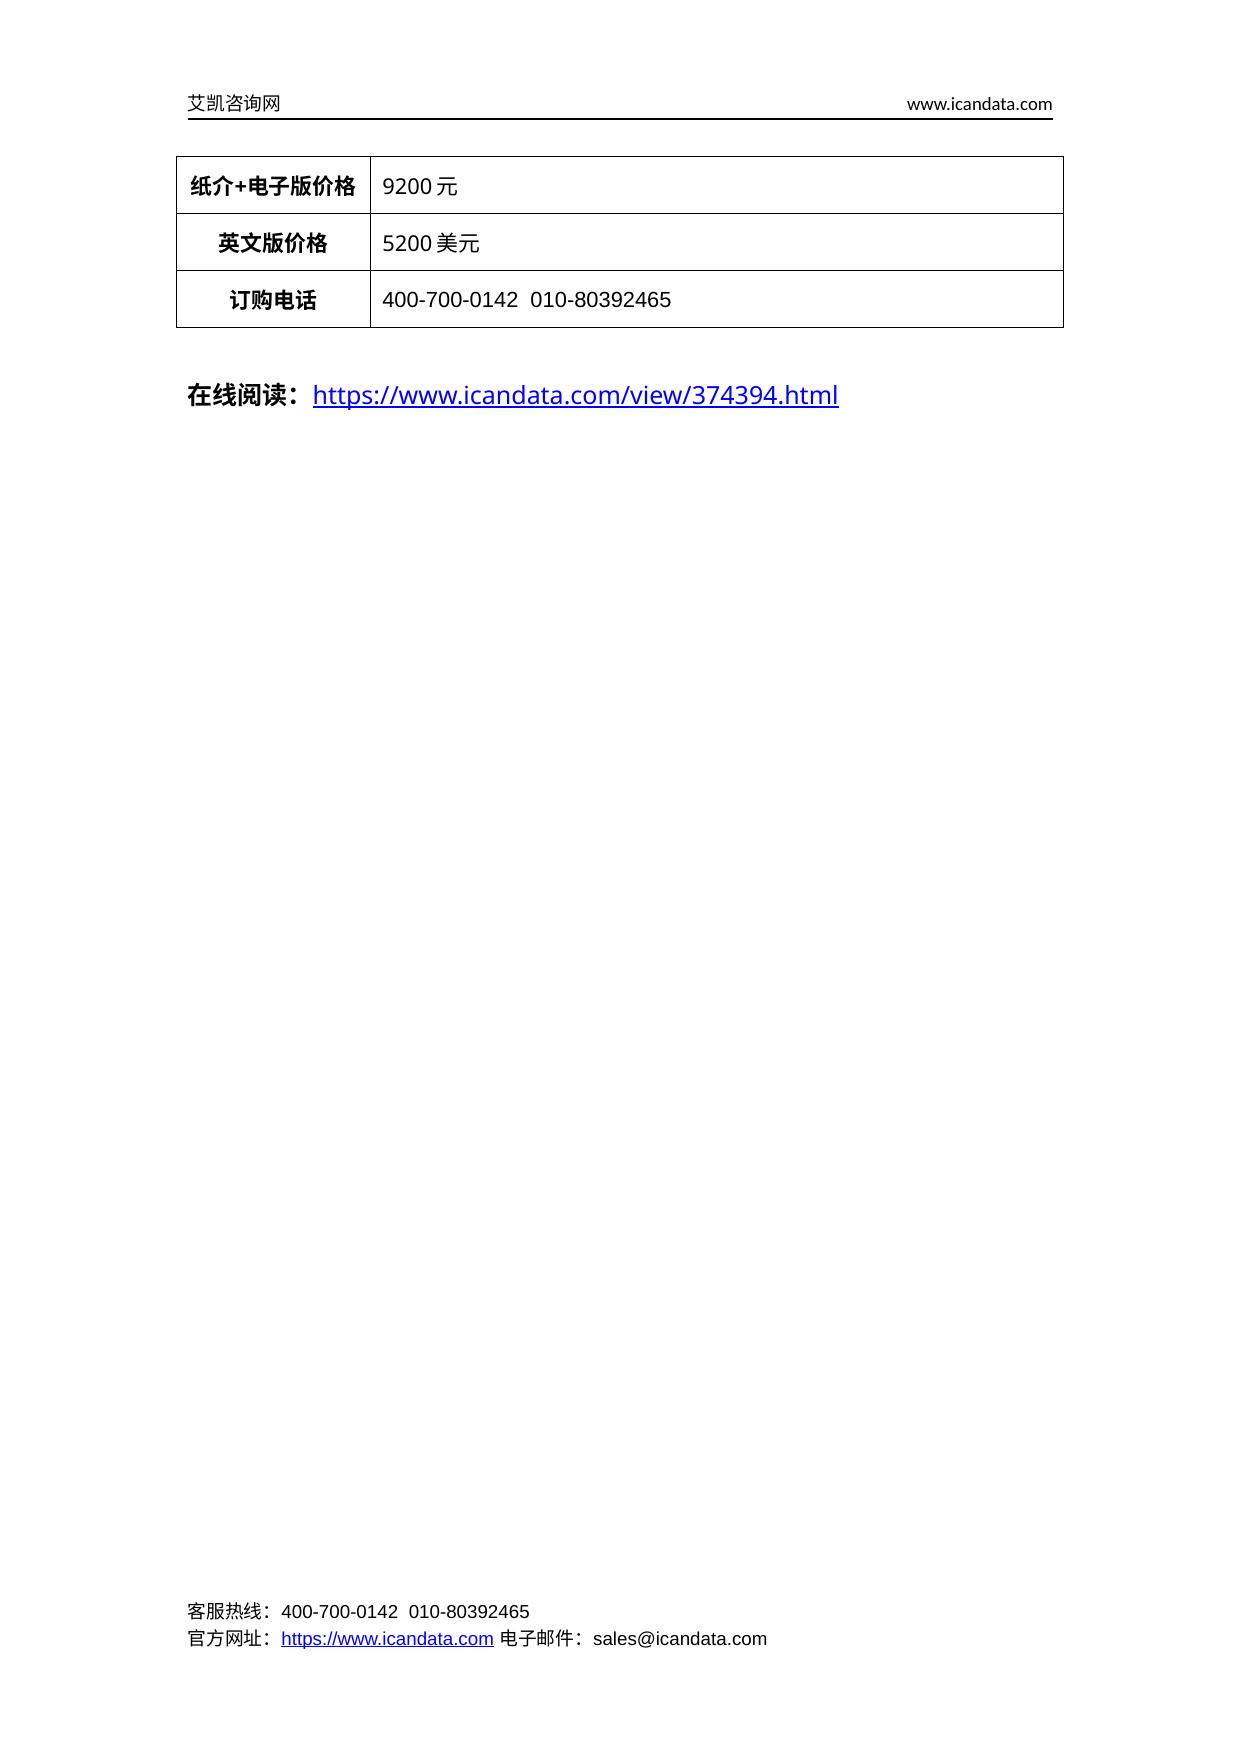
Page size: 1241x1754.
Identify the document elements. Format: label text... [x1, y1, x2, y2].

text 在线阅读：https://www.icandata.com/view/374394.html [187, 361, 1053, 426]
table_cell 5200美元 [371, 214, 1063, 270]
table_cell 400-700-0142 010-80392465 [371, 271, 1063, 327]
table_cell 订购电话 [177, 271, 370, 327]
table_cell 纸介+电子版价格 [177, 157, 370, 213]
table_cell 9200元 [371, 157, 1063, 213]
table_cell 英文版价格 [177, 214, 370, 270]
